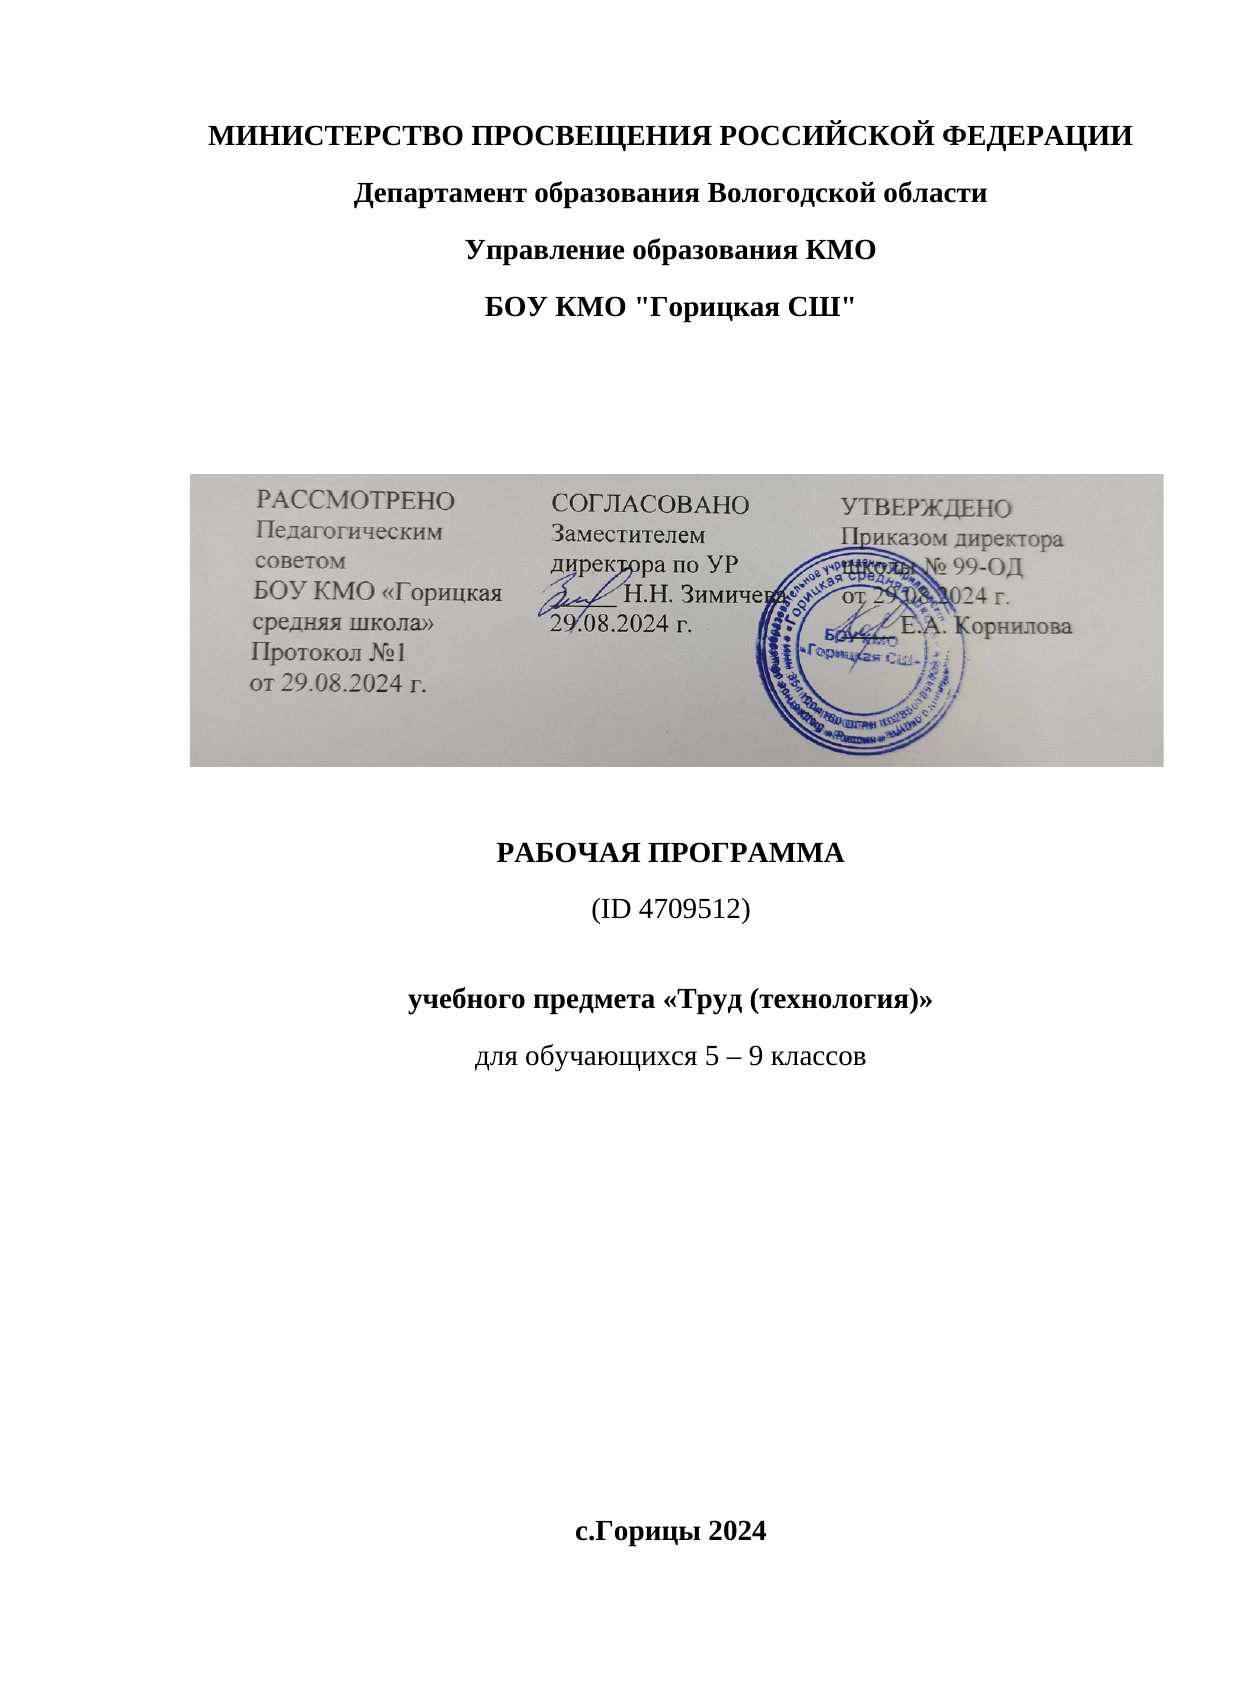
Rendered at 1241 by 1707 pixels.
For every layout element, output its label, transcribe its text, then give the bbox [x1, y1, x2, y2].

text Департамент образования Вологодской области Управление образования КМО [190, 175, 1152, 266]
text МИНИСТЕРСТВО ПРОСВЕЩЕНИЯ РОССИЙСКОЙ ФЕДЕРАЦИИ [190, 118, 1152, 152]
text (ID 4709512) [190, 892, 1152, 925]
text БОУ КМО "Горицкая СШ" [190, 289, 1152, 323]
text для обучающихся 5 – 9 классов [190, 1038, 1152, 1071]
text РАБОЧАЯ ПРОГРАММА [190, 835, 1152, 868]
text с.Горицы 2024 [190, 1513, 1152, 1547]
picture [189, 474, 1164, 767]
text учебного предмета «Труд (технология)» [190, 981, 1152, 1014]
